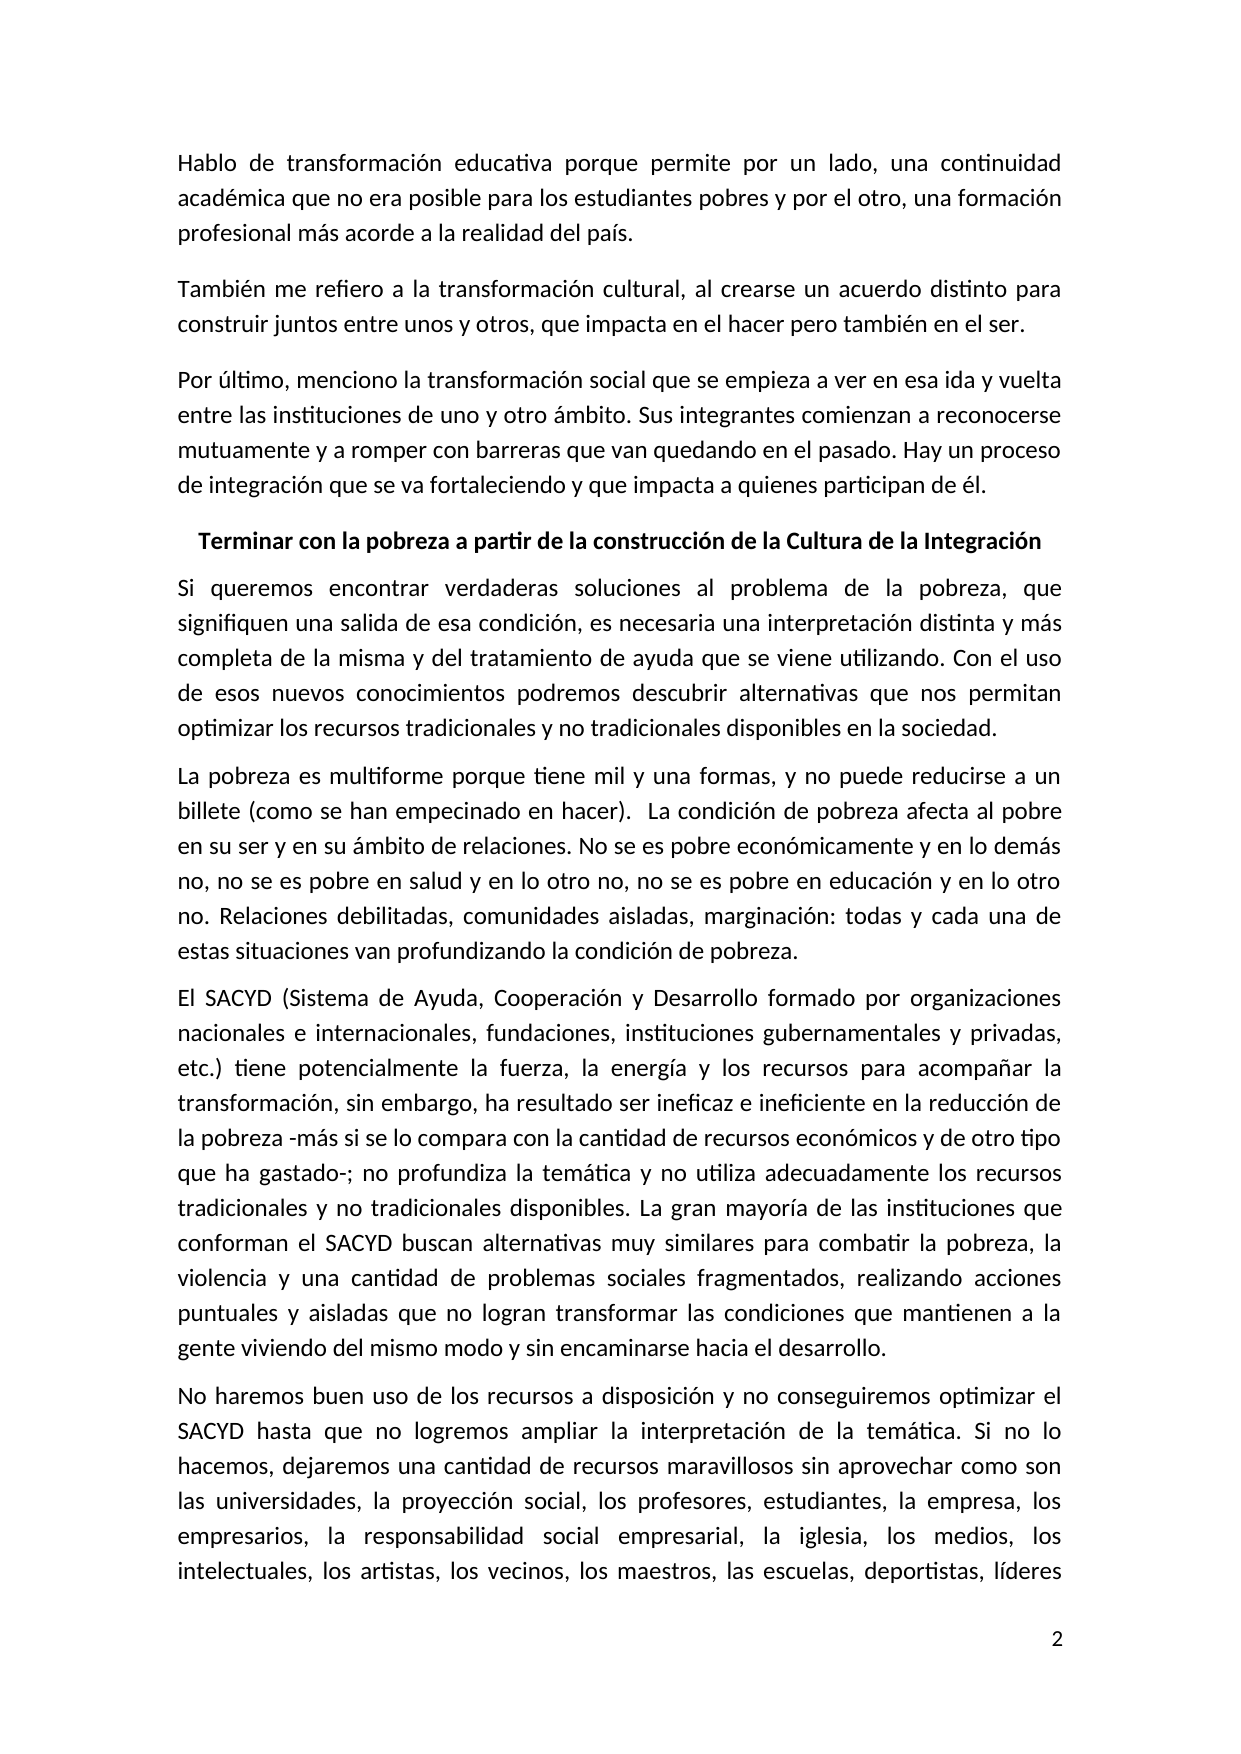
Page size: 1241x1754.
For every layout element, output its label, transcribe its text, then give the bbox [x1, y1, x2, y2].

text Terminar con la pobreza a partir de la construcción de la Cultura de la Integración [177, 525, 1063, 556]
text La pobreza es multiforme porque tiene mil y una formas, y no puede reducirse a un billete (como se han empecinado en hacer). La condición de pobreza afecta al pobre en su ser y en su ámbito de relaciones. No se es pobre económicamente y en lo demás no, no se es pobre en salud y en lo otro no, no se es pobre en educación y en lo otro no. Relaciones debilitadas, comunidades aisladas, marginación: todas y cada una de estas situaciones van profundizando la condición de pobreza. [177, 760, 1063, 966]
text Por último, menciono la transformación social que se empieza a ver en esa ida y vuelta entre las instituciones de uno y otro ámbito. Sus integrantes comienzan a reconocerse mutuamente y a romper con barreras que van quedando en el pasado. Hay un proceso de integración que se va fortaleciendo y que impacta a quienes participan de él. [177, 364, 1063, 500]
text Si queremos encontrar verdaderas soluciones al problema de la pobreza, que signifiquen una salida de esa condición, es necesaria una interpretación distinta y más completa de la misma y del tratamiento de ayuda que se viene utilizando. Con el uso de esos nuevos conocimientos podremos descubrir alternativas que nos permitan optimizar los recursos tradicionales y no tradicionales disponibles en la sociedad. [177, 573, 1063, 743]
text El SACYD (Sistema de Ayuda, Cooperación y Desarrollo formado por organizaciones nacionales e internacionales, fundaciones, instituciones gubernamentales y privadas, etc.) tiene potencialmente la fuerza, la energía y los recursos para acompañar la transformación, sin embargo, ha resultado ser ineficaz e ineficiente en la reducción de la pobreza -más si se lo compara con la cantidad de recursos económicos y de otro tipo que ha gastado-; no profundiza la temática y no utiliza adecuadamente los recursos tradicionales y no tradicionales disponibles. La gran mayoría de las instituciones que conforman el SACYD buscan alternativas muy similares para combatir la pobreza, la violencia y una cantidad de problemas sociales fragmentados, realizando acciones puntuales y aisladas que no logran transformar las condiciones que mantienen a la gente viviendo del mismo modo y sin encaminarse hacia el desarrollo. [177, 983, 1063, 1363]
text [177, 1380, 1063, 1586]
text Hablo de transformación educativa porque permite por un lado, una continuidad académica que no era posible para los estudiantes pobres y por el otro, una formación profesional más acorde a la realidad del país. [177, 148, 1063, 248]
text También me refiero a la transformación cultural, al crearse un acuerdo distinto para construir juntos entre unos y otros, que impacta en el hacer pero también en el ser. [177, 273, 1063, 339]
